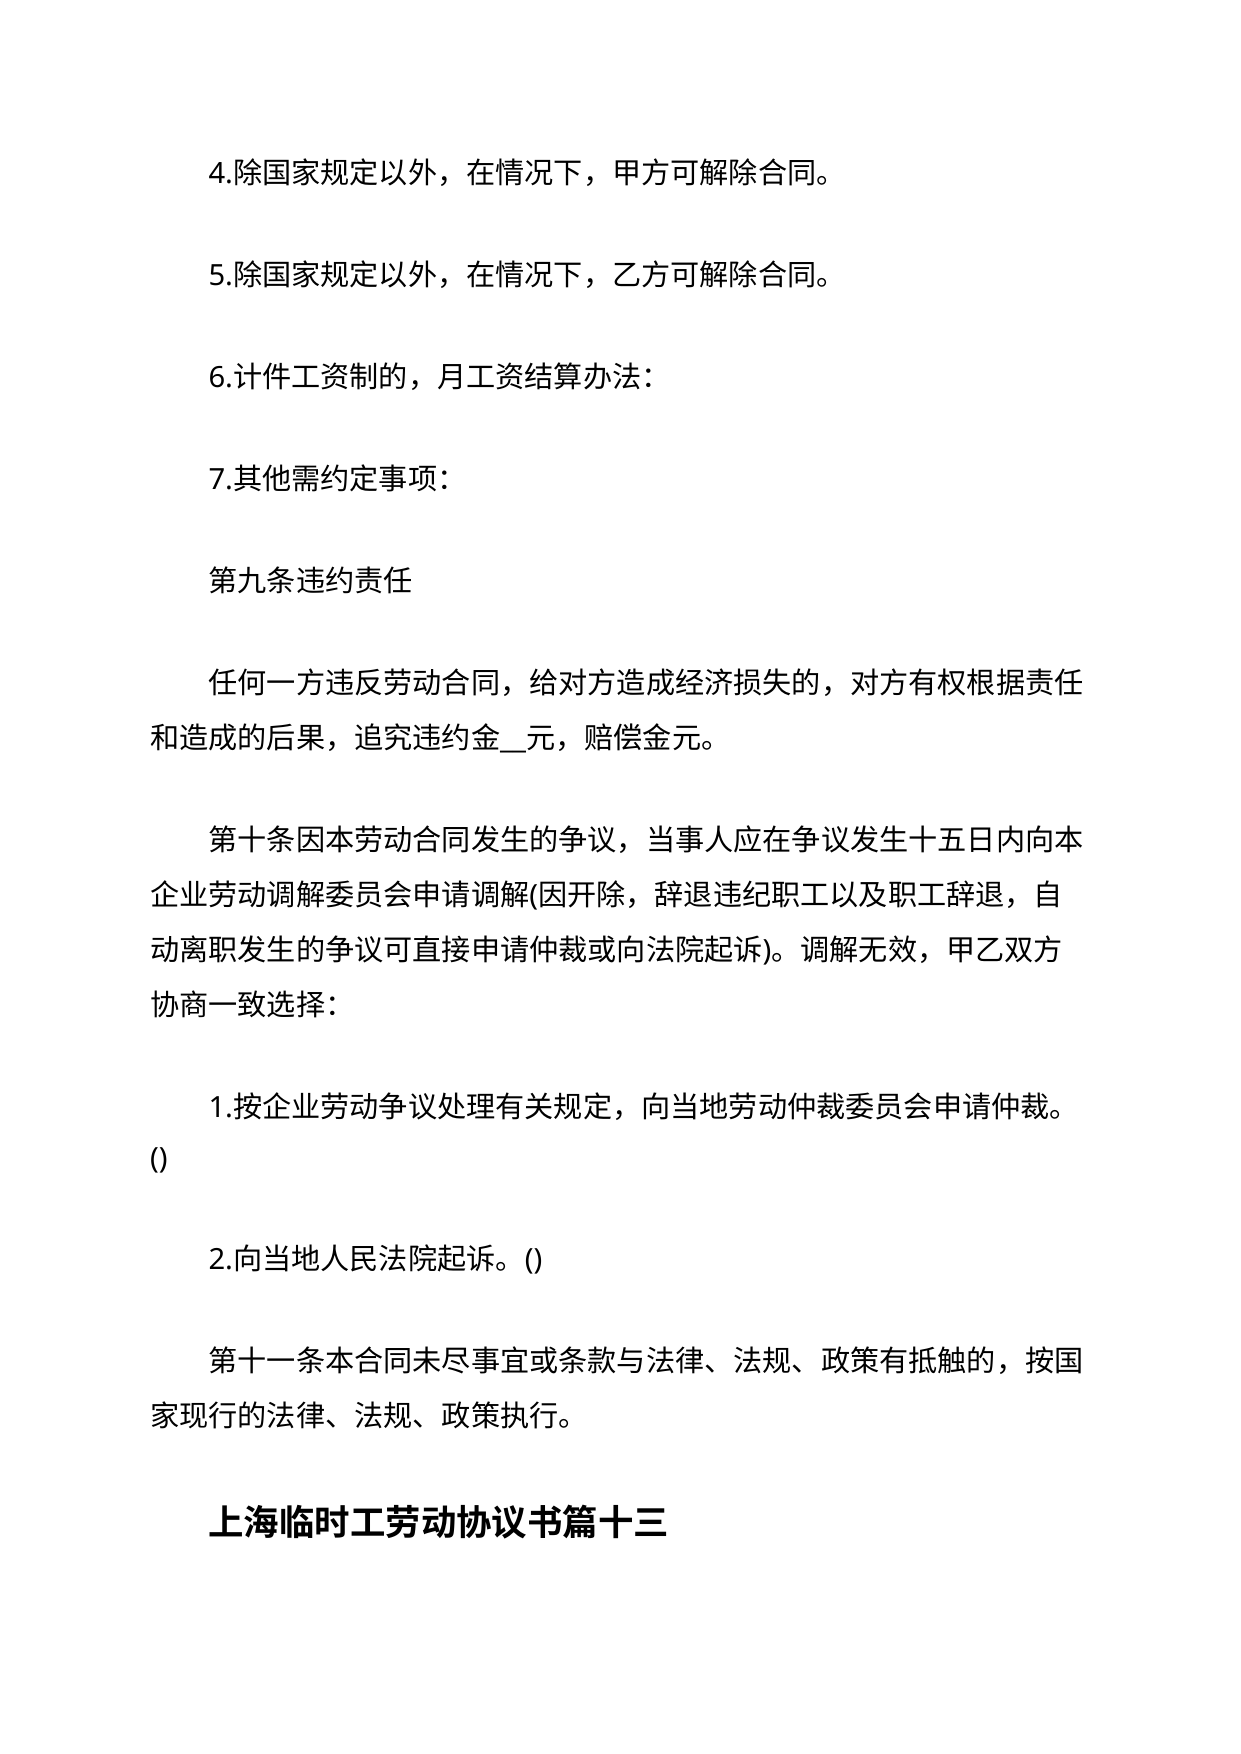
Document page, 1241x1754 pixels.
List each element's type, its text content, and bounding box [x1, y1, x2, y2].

text 第十条因本劳动合同发生的争议，当事人应在争议发生十五日内向本企业劳动调解委员会申请调解(因开除，辞退违纪职工以及职工辞退，自动离职发生的争议可直接申请仲裁或向法院起诉)。调解无效，甲乙双方协商一致选择： [150, 817, 1090, 1024]
text 第九条违约责任 [150, 558, 1090, 600]
text 7.其他需约定事项： [150, 456, 1090, 498]
text 任何一方违反劳动合同，给对方造成经济损失的，对方有权根据责任和造成的后果，追究违约金__元，赔偿金元。 [150, 660, 1090, 757]
text 1.按企业劳动争议处理有关规定，向当地劳动仲裁委员会申请仲裁。() [150, 1083, 1090, 1177]
text 上海临时工劳动协议书篇十三 [150, 1494, 1090, 1546]
text 4.除国家规定以外，在情况下，甲方可解除合同。 [150, 150, 1090, 192]
text 5.除国家规定以外，在情况下，乙方可解除合同。 [150, 252, 1090, 294]
text 第十一条本合同未尽事宜或条款与法律、法规、政策有抵触的，按国家现行的法律、法规、政策执行。 [150, 1338, 1090, 1435]
text 2.向当地人民法院起诉。() [150, 1236, 1090, 1278]
text 6.计件工资制的，月工资结算办法： [150, 354, 1090, 396]
